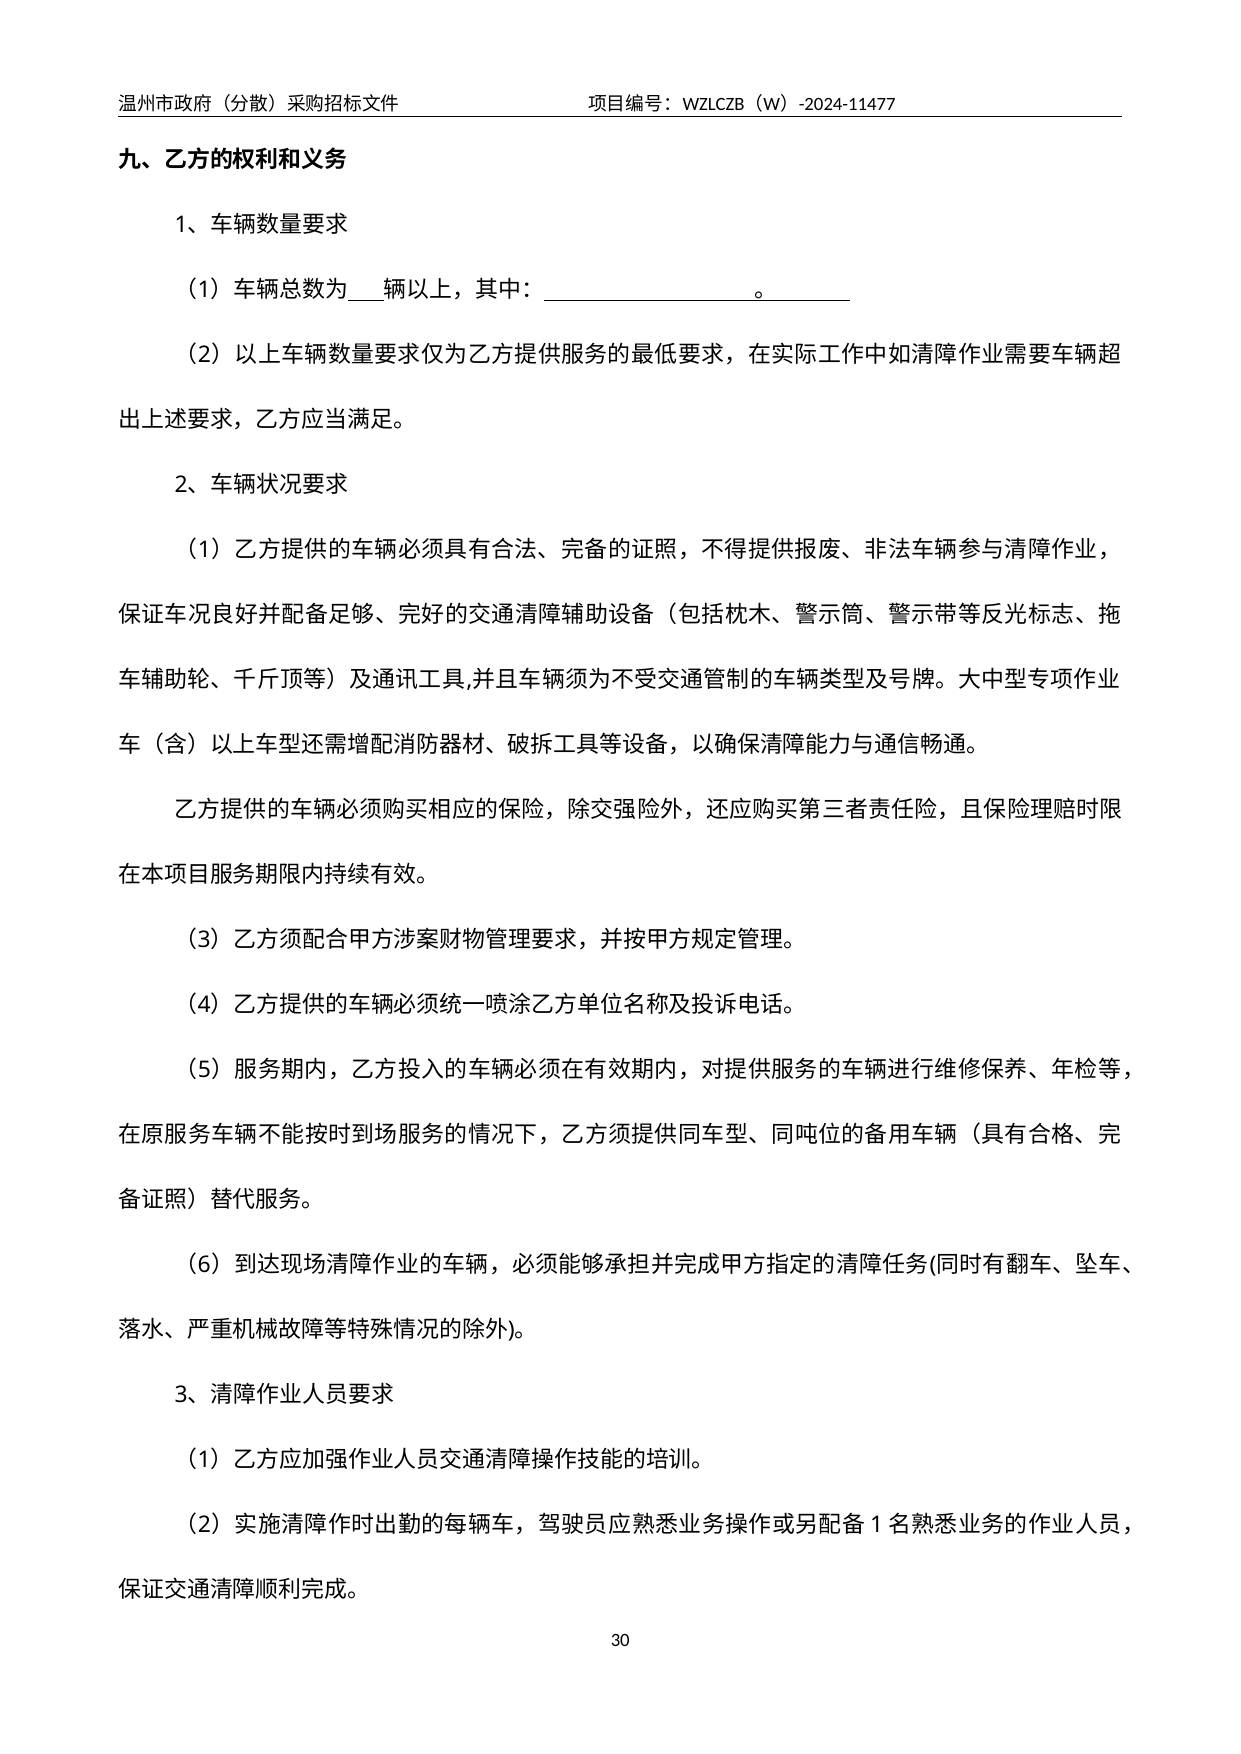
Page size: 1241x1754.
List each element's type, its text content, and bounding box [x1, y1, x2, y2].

text （1）乙方应加强作业人员交通清障操作技能的培训。 [118, 1425, 1122, 1490]
text 九、乙方的权利和义务 [118, 125, 1122, 190]
text （2）以上车辆数量要求仅为乙方提供服务的最低要求，在实际工作中如清障作业需要车辆超出上述要求，乙方应当满足。 [118, 320, 1122, 450]
text （3）乙方须配合甲方涉案财物管理要求，并按甲方规定管理。 [118, 905, 1122, 970]
text （6）到达现场清障作业的车辆，必须能够承担并完成甲方指定的清障任务(同时有翻车、坠车、落水、严重机械故障等特殊情况的除外)。 [118, 1230, 1122, 1360]
text 1、车辆数量要求 [118, 190, 1122, 255]
text （1）车辆总数为 辆以上，其中： 。 [118, 255, 1122, 320]
text 2、车辆状况要求 [118, 450, 1122, 515]
text （5）服务期内，乙方投入的车辆必须在有效期内，对提供服务的车辆进行维修保养、年检等，在原服务车辆不能按时到场服务的情况下，乙方须提供同车型、同吨位的备用车辆（具有合格、完备证照）替代服务。 [118, 1035, 1122, 1230]
text （2）实施清障作时出勤的每辆车，驾驶员应熟悉业务操作或另配备1名熟悉业务的作业人员，保证交通清障顺利完成。 [118, 1490, 1122, 1620]
text （1）乙方提供的车辆必须具有合法、完备的证照，不得提供报废、非法车辆参与清障作业，保证车况良好并配备足够、完好的交通清障辅助设备（包括枕木、警示筒、警示带等反光标志、拖车辅助轮、千斤顶等）及通讯工具,并且车辆须为不受交通管制的车辆类型及号牌。大中型专项作业车（含）以上车型还需增配消防器材、破拆工具等设备，以确保清障能力与通信畅通。 [118, 515, 1122, 775]
text 3、清障作业人员要求 [118, 1360, 1122, 1425]
text （4）乙方提供的车辆必须统一喷涂乙方单位名称及投诉电话。 [118, 970, 1122, 1035]
text 乙方提供的车辆必须购买相应的保险，除交强险外，还应购买第三者责任险，且保险理赔时限在本项目服务期限内持续有效。 [118, 775, 1122, 905]
